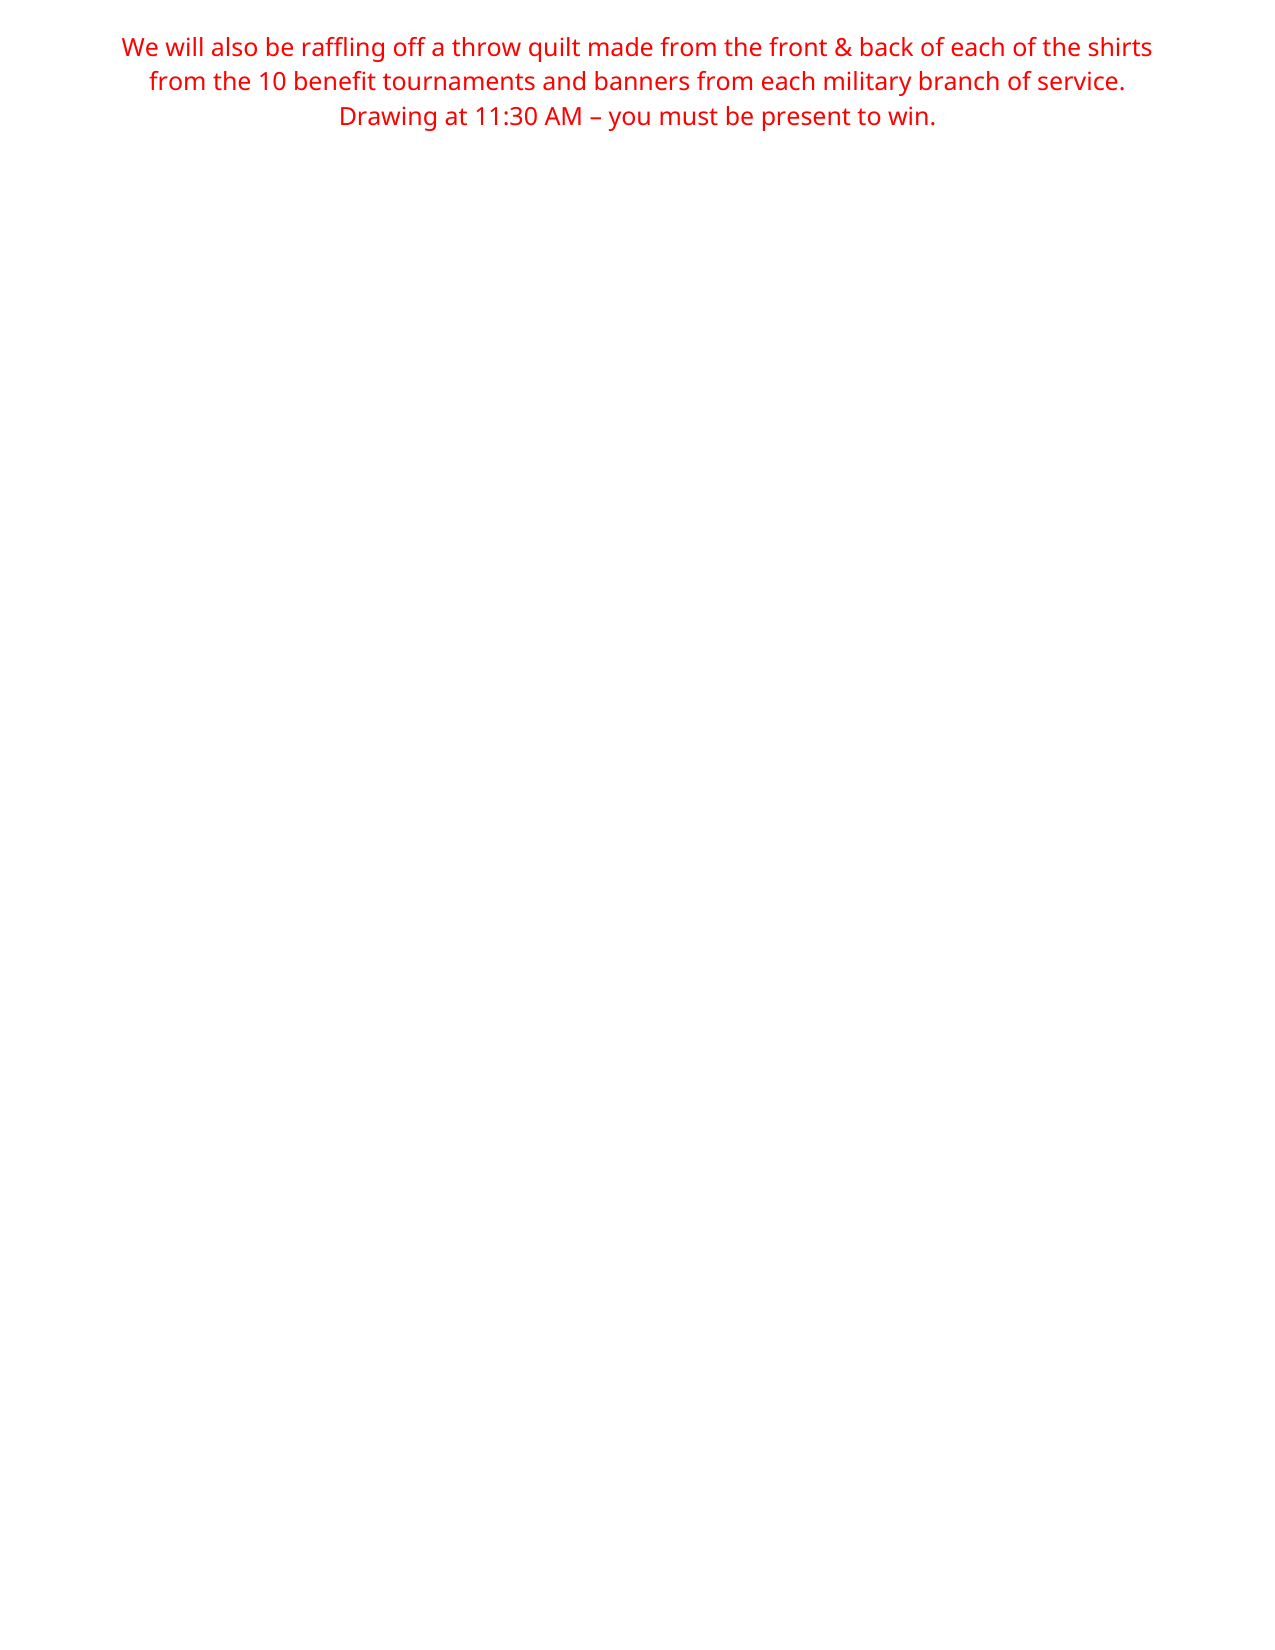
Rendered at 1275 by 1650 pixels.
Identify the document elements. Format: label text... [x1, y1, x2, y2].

text Drawing at 11:30 AM – you must be present to win. [30, 98, 1245, 132]
text from the 10 benefit tournaments and banners from each military branch of service. [30, 64, 1245, 98]
text We will also be raffling off a throw quilt made from the front & back of each of the shirts [30, 30, 1245, 64]
